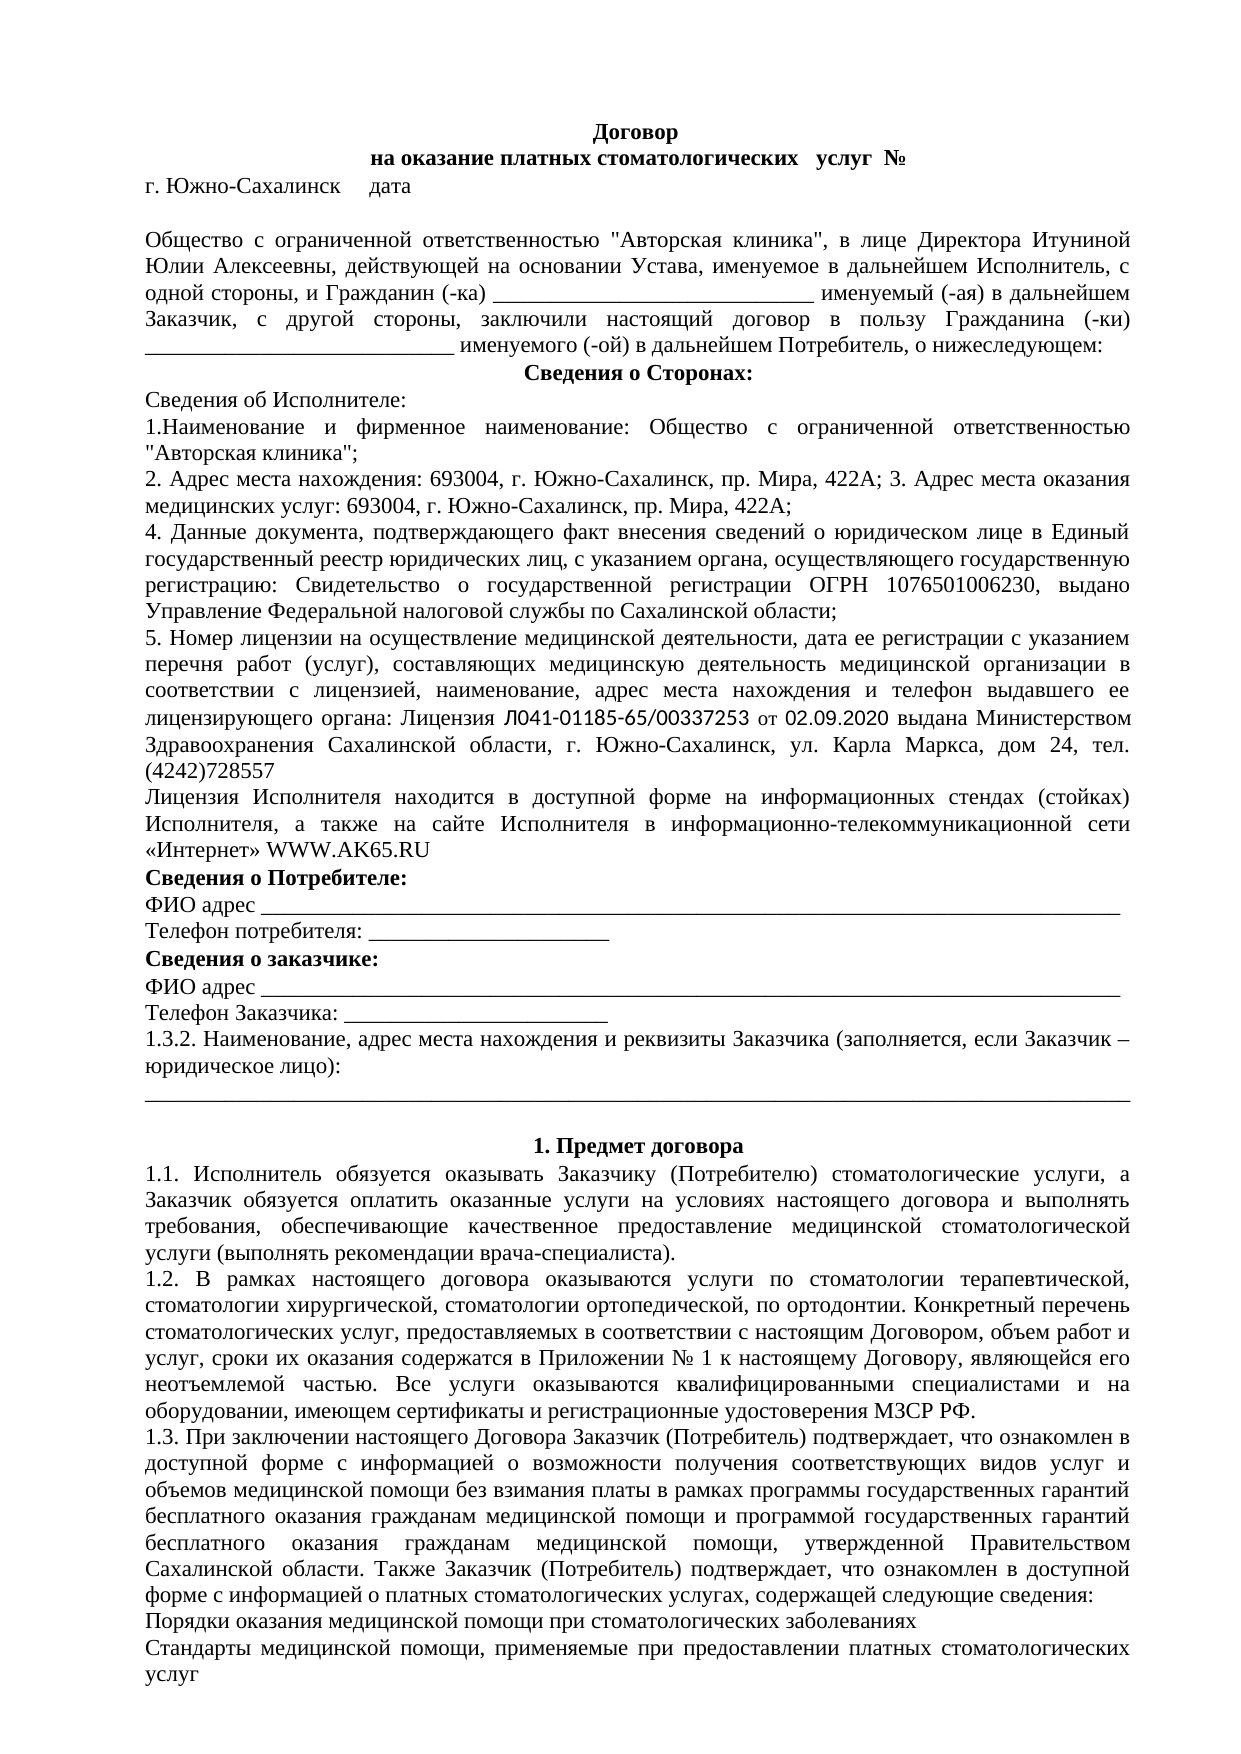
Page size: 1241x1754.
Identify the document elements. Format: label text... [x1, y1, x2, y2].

table_cell 2. Адрес места нахождения: 693004, г. Южно-Сахалинск, пр. Мира, 422А; 3. Адрес места оказания медицинских услуг: 693004, г. Южно-Сахалинск, пр. Мира, 422А; [143, 466, 1132, 518]
table_cell 1.2. В рамках настоящего договора оказываются услуги по стоматологии терапевтической, стоматологии хирургической, стоматологии ортопедической, по ортодонтии. Конкретный перечень стоматологических услуг, предоставляемых в соответствии с настоящим Договором, объем работ и услуг, сроки их оказания содержатся в Приложении № 1 к настоящему Договору, являющейся его неотъемлемой частью. Все услуги оказываются квалифицированными специалистами и на оборудовании, имеющем сертификаты и регистрационные удостоверения МЗСР РФ. [143, 1265, 1132, 1423]
table_cell 4. Данные документа, подтверждающего факт внесения сведений о юридическом лице в Единый государственный реестр юридических лиц, с указанием органа, осуществляющего государственную регистрацию: Свидетельство о государственной регистрации ОГРН 1076501006230, выдано Управление Федеральной налоговой службы по Сахалинской области; [143, 518, 1132, 624]
table_cell 1.1. Исполнитель обязуется оказывать Заказчику (Потребителю) стоматологические услуги, а Заказчик обязуется оплатить оказанные услуги на условиях настоящего договора и выполнять требования, обеспечивающие качественное предоставление медицинской стоматологической услуги (выполнять рекомендации врача-специалиста). [143, 1160, 1132, 1265]
table_cell Сведения об Исполнителе: 1.Наименование и фирменное наименование: Общество с ограниченной ответственностью "Авторская клиника"; [143, 386, 1132, 466]
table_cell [143, 1423, 1132, 1687]
table_cell ФИО адрес ___________________________________________________________________________ Телефон Заказчика: _______________________ [143, 973, 1132, 1025]
table_cell 5. Номер лицензии на осуществление медицинской деятельности, дата ее регистрации с указанием перечня работ (услуг), составляющих медицинскую деятельность медицинской организации в соответствии с лицензией, наименование, адрес места нахождения и телефон выдавшего ее лицензирующего органа: Лицензия Л041-01185-65/00337253 от 02.09.2020 выдана Министерством Здравоохранения Сахалинской области, г. Южно-Сахалинск, ул. Карла Маркса, дом 24, тел.(4242)728557 [143, 624, 1132, 783]
table_cell ФИО адрес ___________________________________________________________________________ Телефон потребителя: _____________________ [143, 891, 1132, 944]
table_header Договор на оказание платных стоматологических услуг № [143, 118, 1132, 171]
table_cell 1. Предмет договора [143, 1131, 1132, 1159]
table_cell Сведения о заказчике: [143, 944, 1132, 973]
table_cell Сведения о Сторонах: [143, 358, 1132, 386]
table_cell г. Южно-Сахалинск дата [143, 171, 1129, 199]
table_cell 1.3.2. Наименование, адрес места нахождения и реквизиты Заказчика (заполняется, если Заказчик – юридическое лицо): ______________________________________________________________________________________ [143, 1025, 1132, 1131]
table_cell Лицензия Исполнителя находится в доступной форме на информационных стендах (стойках) Исполнителя, а также на сайте Исполнителя в информационно-телекоммуникационной сети «Интернет» WWW.AK65.RU [143, 784, 1132, 862]
table_cell Сведения о Потребителе: [143, 863, 1132, 891]
table_cell Общество с ограниченной ответственностью "Авторская клиника", в лице Директора Итуниной Юлии Алексеевны, действующей на основании Устава, именуемое в дальнейшем Исполнитель, с одной стороны, и Гражданин (-ка) ____________________________ именуемый (-ая) в дальнейшем Заказчик, с другой стороны, заключили настоящий договор в пользу Гражданина (-ки) ___________________________ именуемого (-ой) в дальнейшем Потребитель, о нижеследующем: [143, 200, 1132, 358]
